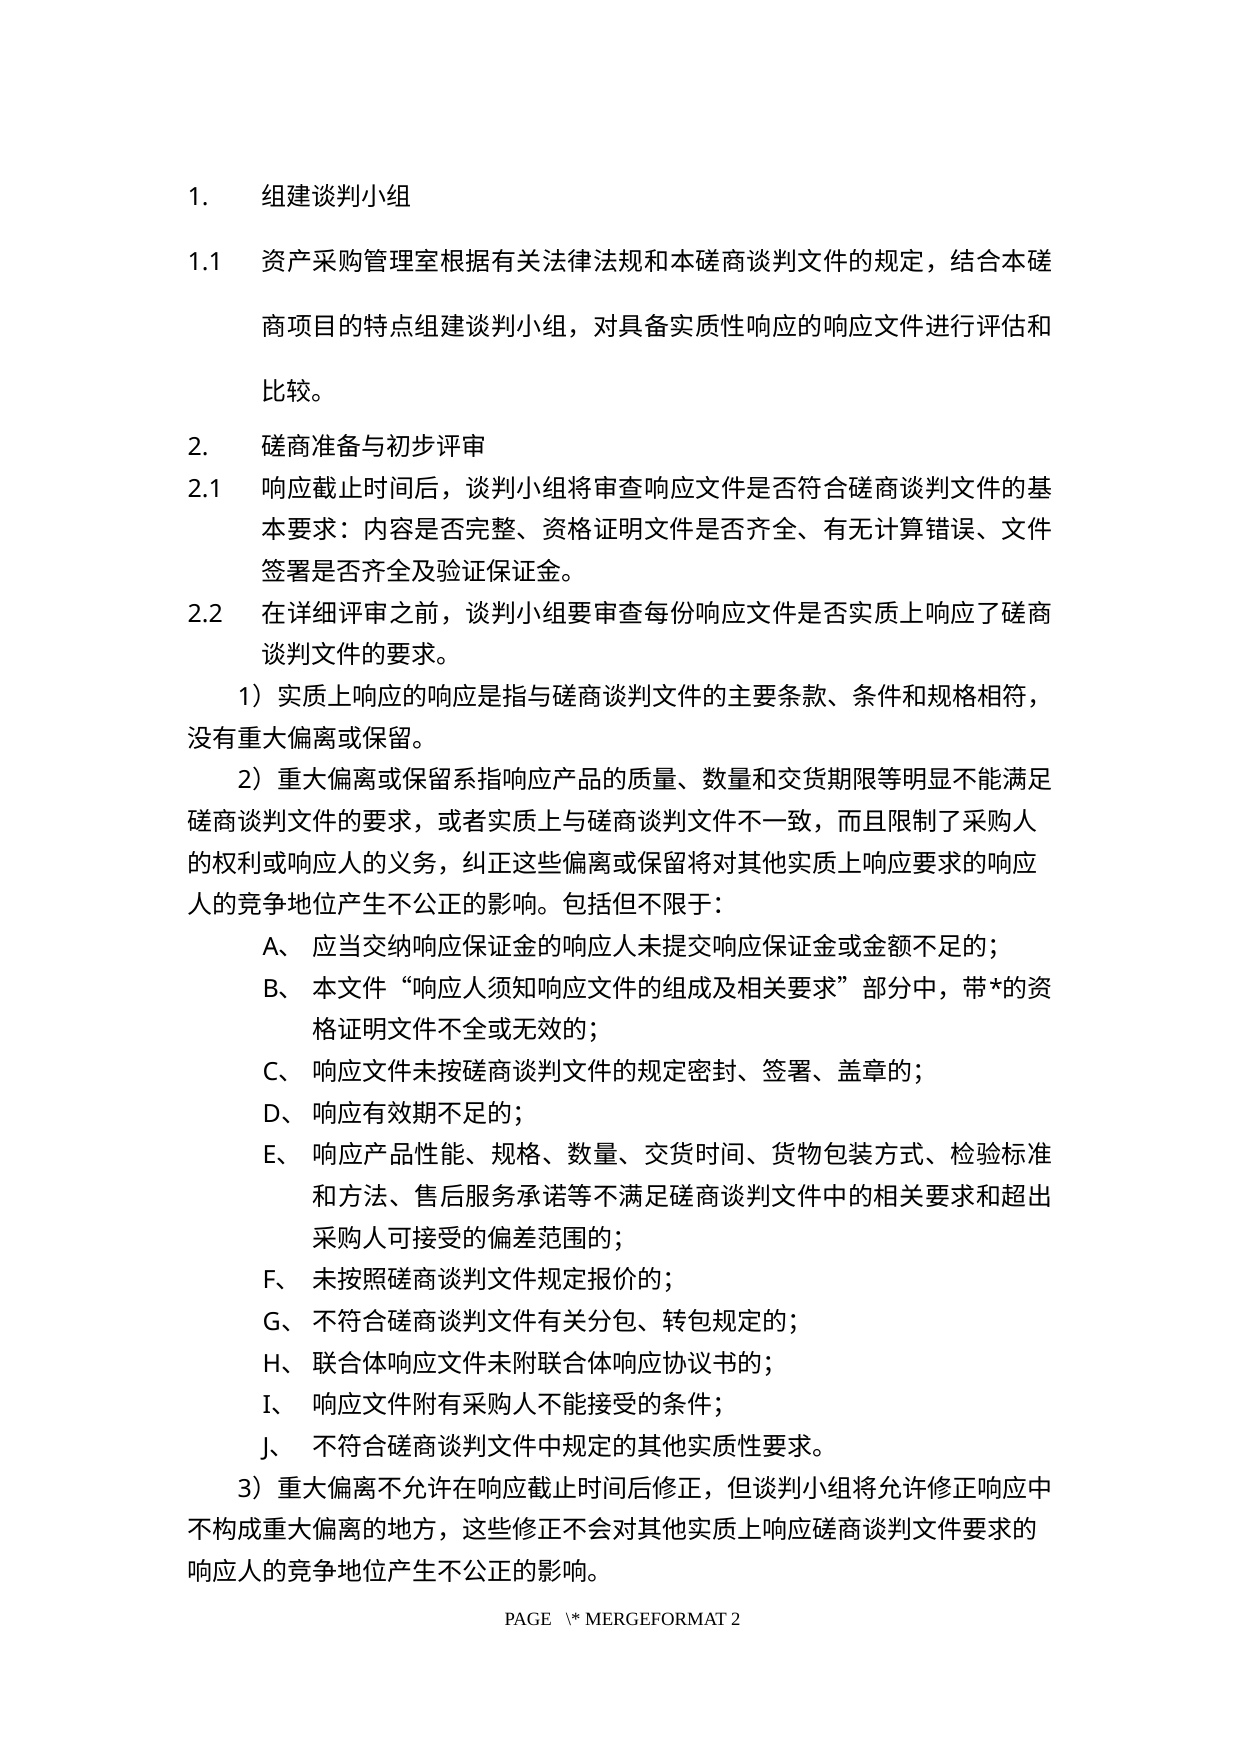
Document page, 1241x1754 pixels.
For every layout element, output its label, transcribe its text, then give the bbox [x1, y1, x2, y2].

list 应当交纳响应保证金的响应人未提交响应保证金或金额不足的； [262, 922, 1053, 964]
list 磋商准备与初步评审 [187, 422, 1053, 464]
list 响应截止时间后，谈判小组将审查响应文件是否符合磋商谈判文件的基本要求：内容是否完整、资格证明文件是否齐全、有无计算错误、文件签署是否齐全及验证保证金。 [187, 464, 1053, 589]
list 联合体响应文件未附联合体响应协议书的； [262, 1339, 1053, 1380]
text 1）实质上响应的响应是指与磋商谈判文件的主要条款、条件和规格相符，没有重大偏离或保留。 [187, 672, 1053, 755]
list 资产采购管理室根据有关法律法规和本磋商谈判文件的规定，结合本磋商项目的特点组建谈判小组，对具备实质性响应的响应文件进行评估和比较。 [187, 227, 1053, 422]
list 本文件“响应人须知响应文件的组成及相关要求”部分中，带*的资格证明文件不全或无效的； [262, 964, 1053, 1047]
list 响应有效期不足的； [262, 1089, 1053, 1130]
list 响应文件附有采购人不能接受的条件； [262, 1380, 1053, 1422]
list 组建谈判小组 [187, 162, 1053, 227]
text 2）重大偏离或保留系指响应产品的质量、数量和交货期限等明显不能满足磋商谈判文件的要求，或者实质上与磋商谈判文件不一致，而且限制了采购人的权利或响应人的义务，纠正这些偏离或保留将对其他实质上响应要求的响应人的竞争地位产生不公正的影响。包括但不限于： [187, 755, 1053, 922]
text 3）重大偏离不允许在响应截止时间后修正，但谈判小组将允许修正响应中不构成重大偏离的地方，这些修正不会对其他实质上响应磋商谈判文件要求的响应人的竞争地位产生不公正的影响。 [187, 1464, 1053, 1589]
list 不符合磋商谈判文件有关分包、转包规定的； [262, 1297, 1053, 1339]
list 不符合磋商谈判文件中规定的其他实质性要求。 [262, 1422, 1053, 1464]
list 响应产品性能、规格、数量、交货时间、货物包装方式、检验标准和方法、售后服务承诺等不满足磋商谈判文件中的相关要求和超出采购人可接受的偏差范围的； [262, 1130, 1053, 1255]
list 响应文件未按磋商谈判文件的规定密封、签署、盖章的； [262, 1047, 1053, 1089]
list 在详细评审之前，谈判小组要审查每份响应文件是否实质上响应了磋商谈判文件的要求。 [187, 589, 1053, 672]
list 未按照磋商谈判文件规定报价的； [262, 1255, 1053, 1297]
